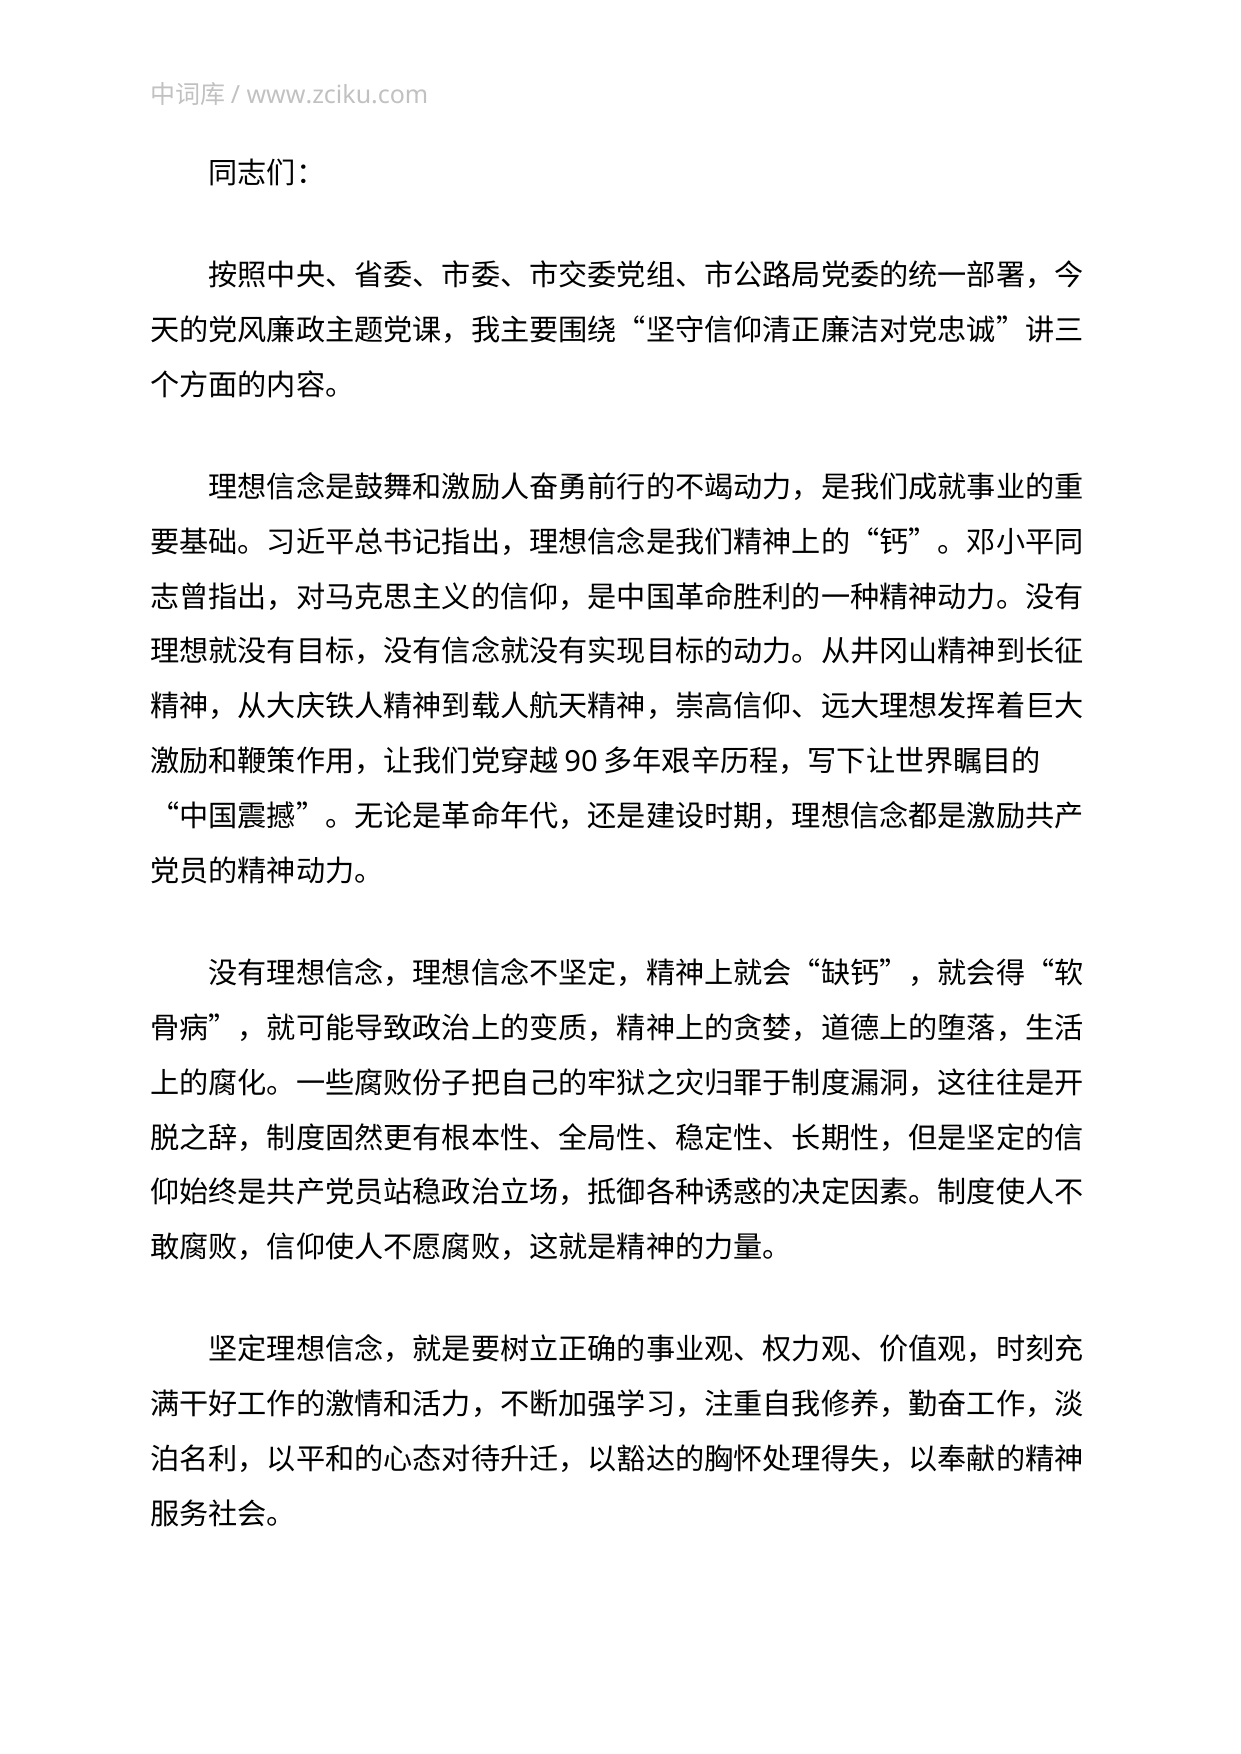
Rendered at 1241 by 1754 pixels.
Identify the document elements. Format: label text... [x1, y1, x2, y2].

text 理想信念是鼓舞和激励人奋勇前行的不竭动力，是我们成就事业的重要基础。习近平总书记指出，理想信念是我们精神上的“钙”。邓小平同志曾指出，对马克思主义的信仰，是中国革命胜利的一种精神动力。没有理想就没有目标，没有信念就没有实现目标的动力。从井冈山精神到长征精神，从大庆铁人精神到载人航天精神，崇高信仰、远大理想发挥着巨大激励和鞭策作用，让我们党穿越90多年艰辛历程，写下让世界瞩目的“中国震撼”。无论是革命年代，还是建设时期，理想信念都是激励共产党员的精神动力。 [150, 463, 1090, 890]
text 没有理想信念，理想信念不坚定，精神上就会“缺钙”，就会得“软骨病”，就可能导致政治上的变质，精神上的贪婪，道德上的堕落，生活上的腐化。一些腐败份子把自己的牢狱之灾归罪于制度漏洞，这往往是开脱之辞，制度固然更有根本性、全局性、稳定性、长期性，但是坚定的信仰始终是共产党员站稳政治立场，抵御各种诱惑的决定因素。制度使人不敢腐败，信仰使人不愿腐败，这就是精神的力量。 [150, 949, 1090, 1266]
text 坚定理想信念，就是要树立正确的事业观、权力观、价值观，时刻充满干好工作的激情和活力，不断加强学习，注重自我修养，勤奋工作，淡泊名利，以平和的心态对待升迁，以豁达的胸怀处理得失，以奉献的精神服务社会。 [150, 1326, 1090, 1533]
text 同志们： [150, 150, 1090, 192]
text 按照中央、省委、市委、市交委党组、市公路局党委的统一部署，今天的党风廉政主题党课，我主要围绕“坚守信仰清正廉洁对党忠诚”讲三个方面的内容。 [150, 252, 1090, 404]
